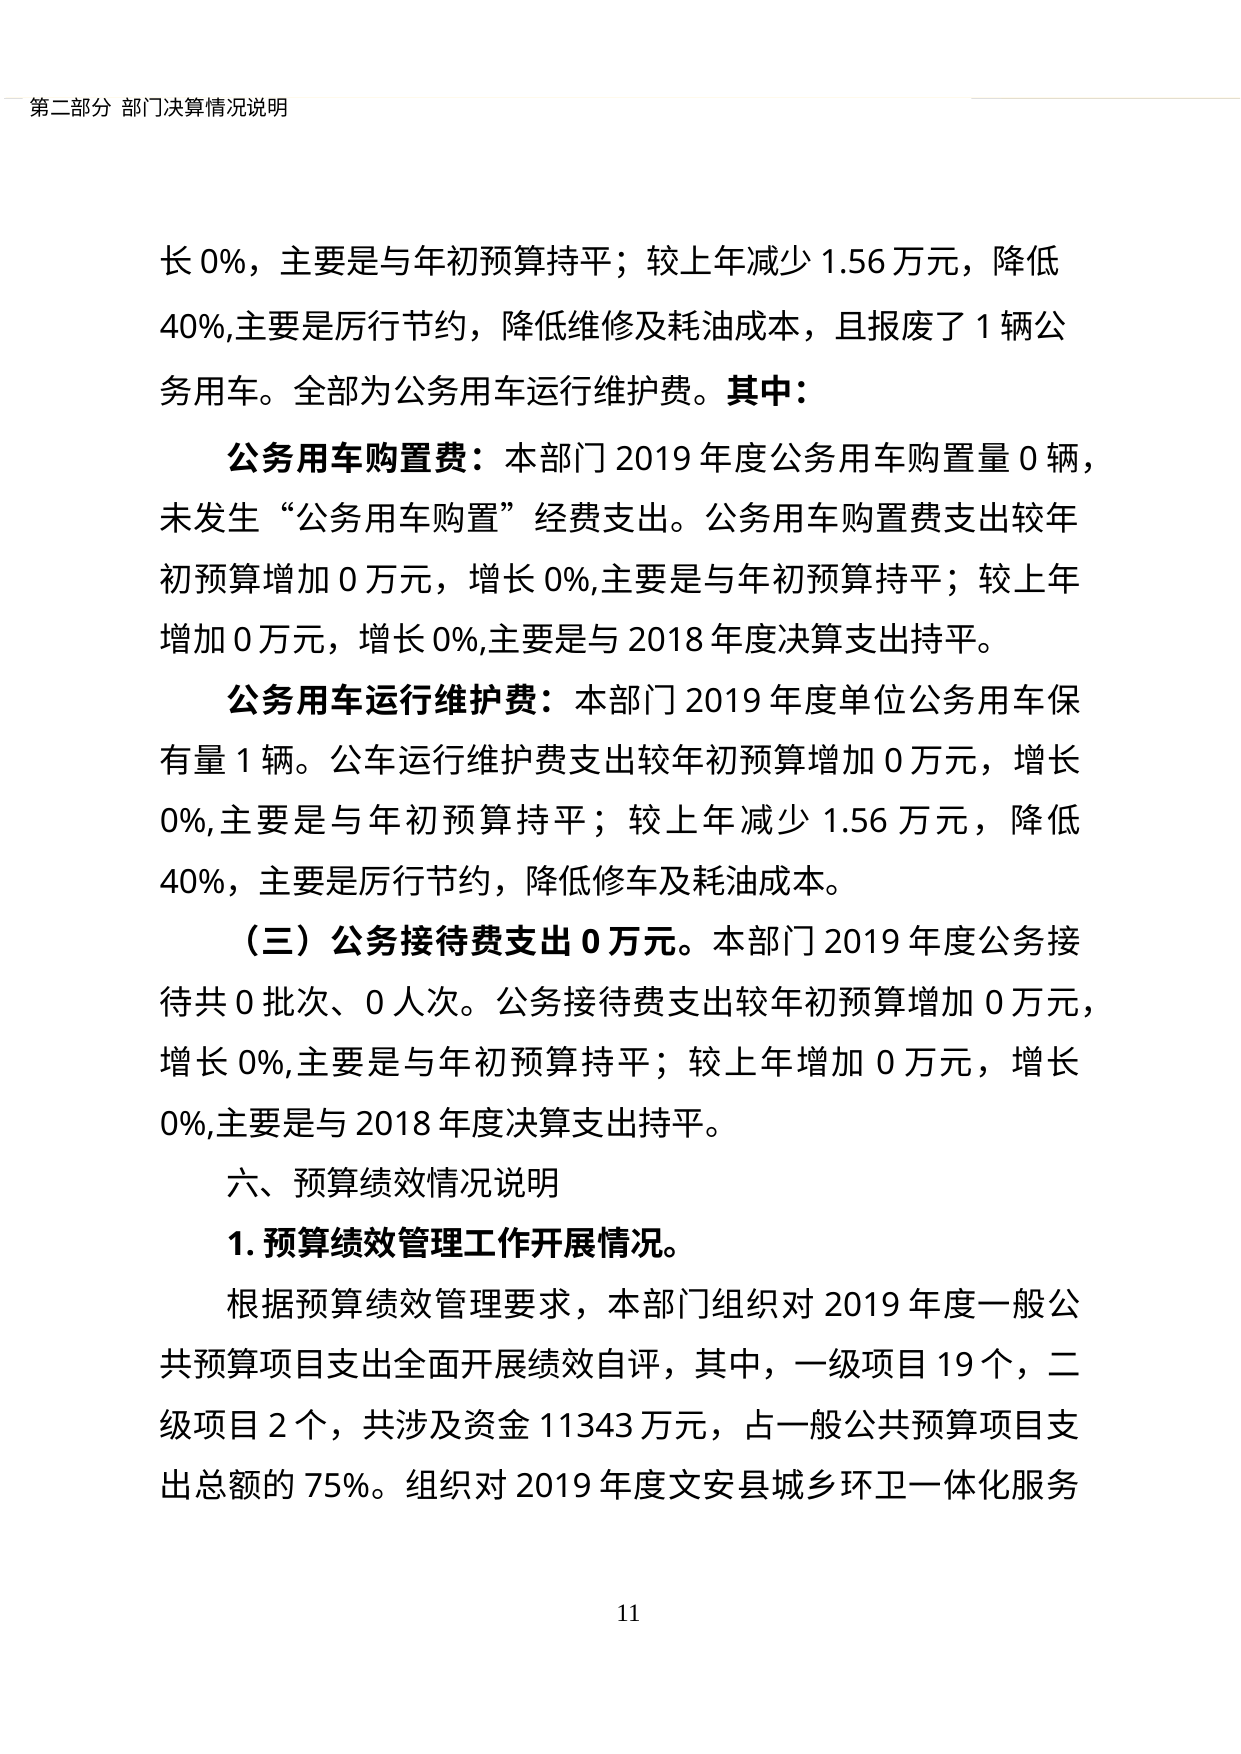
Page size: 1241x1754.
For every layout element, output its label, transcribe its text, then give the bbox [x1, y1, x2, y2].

text （三）公务接待费支出0万元。本部门2019年度公务接待共0批次、0人次。公务接待费支出较年初预算增加0万元，增长0%,主要是与年初预算持平；较上年增加0万元，增长0%,主要是与2018年度决算支出持平。 [159, 905, 1081, 1147]
text 公务用车购置费：本部门2019年度公务用车购置量0辆，未发生“公务用车购置”经费支出。公务用车购置费支出较年初预算增加0万元，增长0%,主要是与年初预算持平；较上年增加0万元，增长0%,主要是与2018年度决算支出持平。 [159, 422, 1081, 664]
text 公务用车运行维护费：本部门2019年度单位公务用车保有量1辆。公车运行维护费支出较年初预算增加0万元，增长0%,主要是与年初预算持平；较上年减少1.56万元，降低40%，主要是厉行节约，降低修车及耗油成本。 [159, 664, 1081, 905]
text 六、预算绩效情况说明 [159, 1147, 1081, 1207]
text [159, 227, 1081, 422]
text 1. 预算绩效管理工作开展情况。 [159, 1207, 1081, 1268]
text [159, 1268, 1081, 1509]
